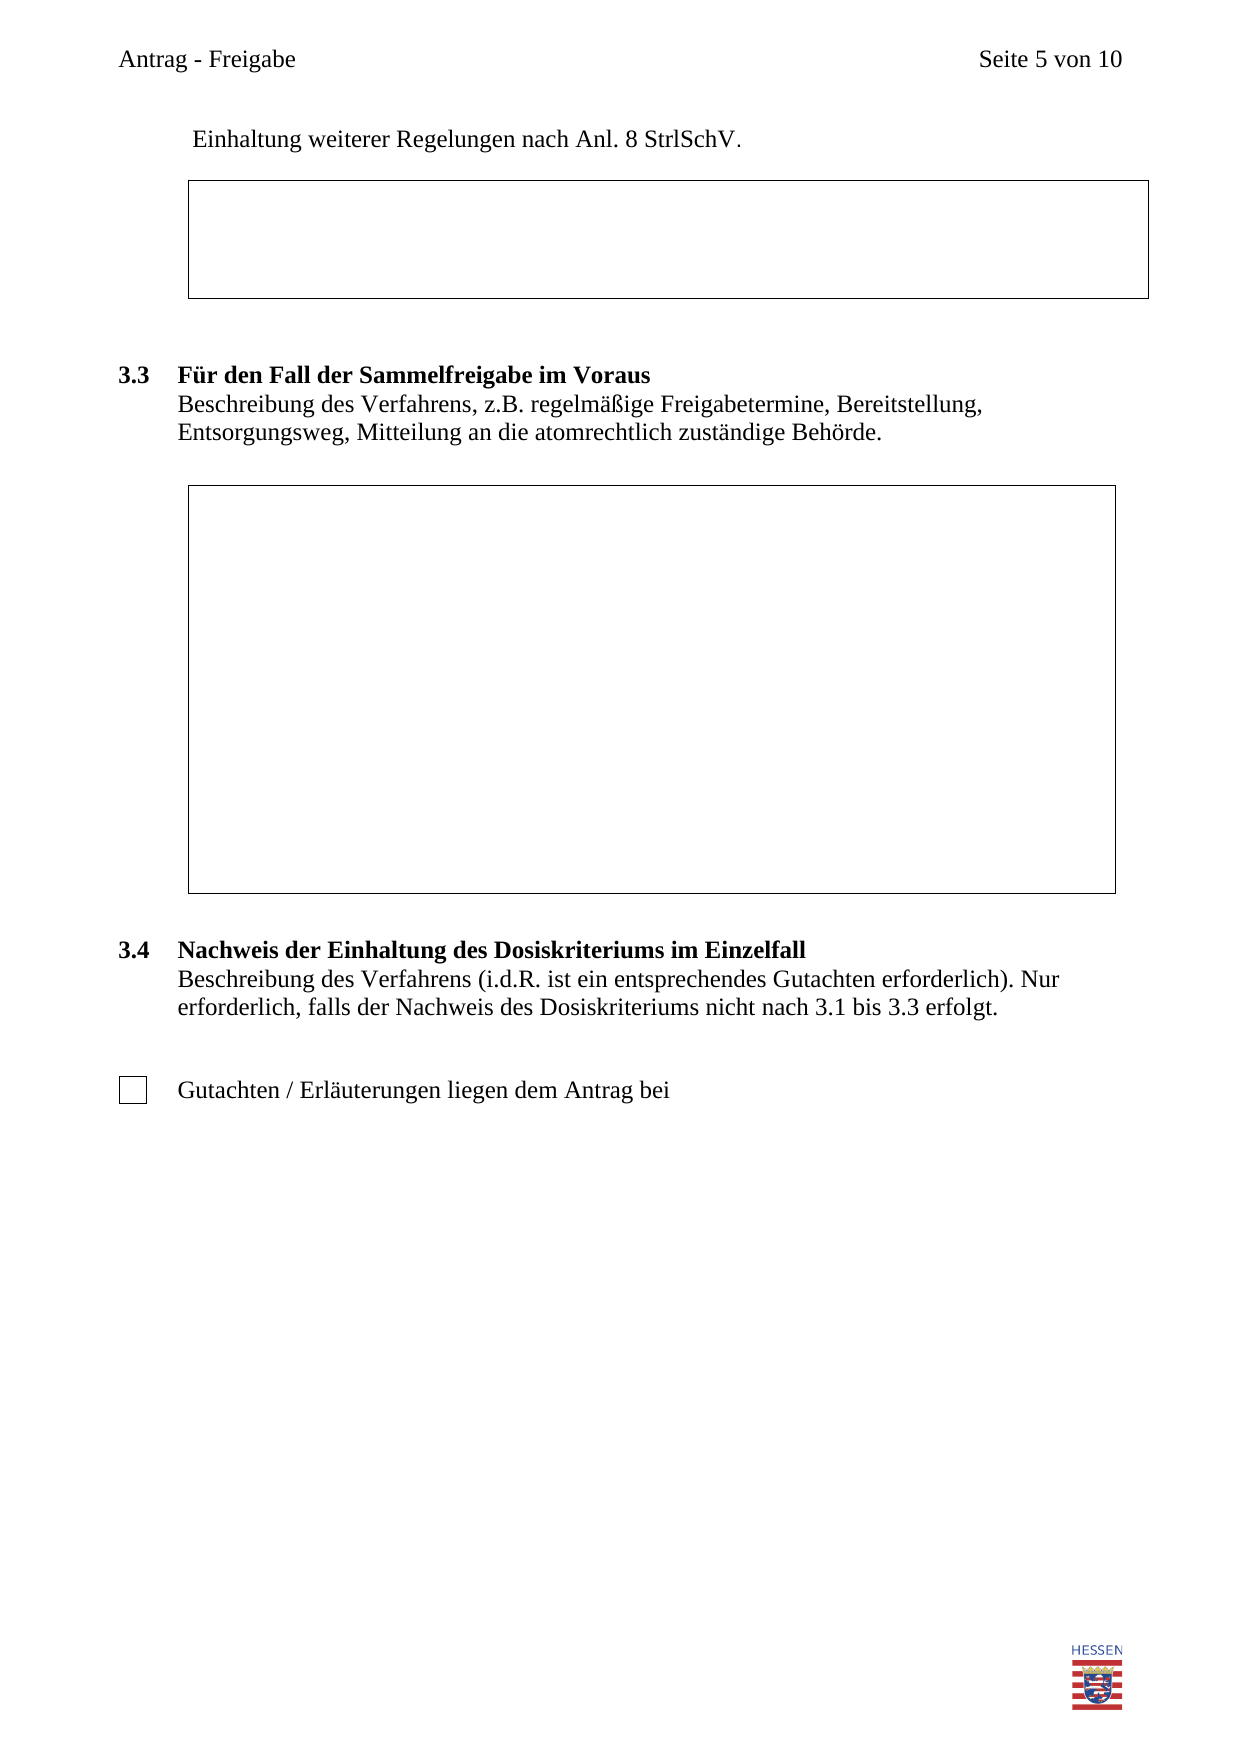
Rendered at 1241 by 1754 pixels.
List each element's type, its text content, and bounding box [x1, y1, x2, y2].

text Einhaltung weiterer Regelungen nach Anl. 8 StrlSchV. [192, 124, 1122, 179]
text 3.3 Für den Fall der Sammelfreigabe im Voraus Beschreibung des Verfahrens, z.B. regelmäßige Freigabetermine, Bereitstellung, Entsorgungsweg, Mitteilung an die atomrechtlich zuständige Behörde. [118, 360, 1122, 473]
text Gutachten / Erläuterungen liegen dem Antrag bei [118, 1075, 1122, 1104]
table_header [189, 486, 1115, 893]
picture [1072, 1645, 1123, 1710]
text 3.4 Nachweis der Einhaltung des Dosiskriteriums im Einzelfall Beschreibung des Verfahrens (i.d.R. ist ein entsprechendes Gutachten erforderlich). Nur erforderlich, falls der Nachweis des Dosiskriteriums nicht nach 3.1 bis 3.3 erfolgt. [118, 935, 1122, 1021]
table_header [189, 181, 1148, 298]
